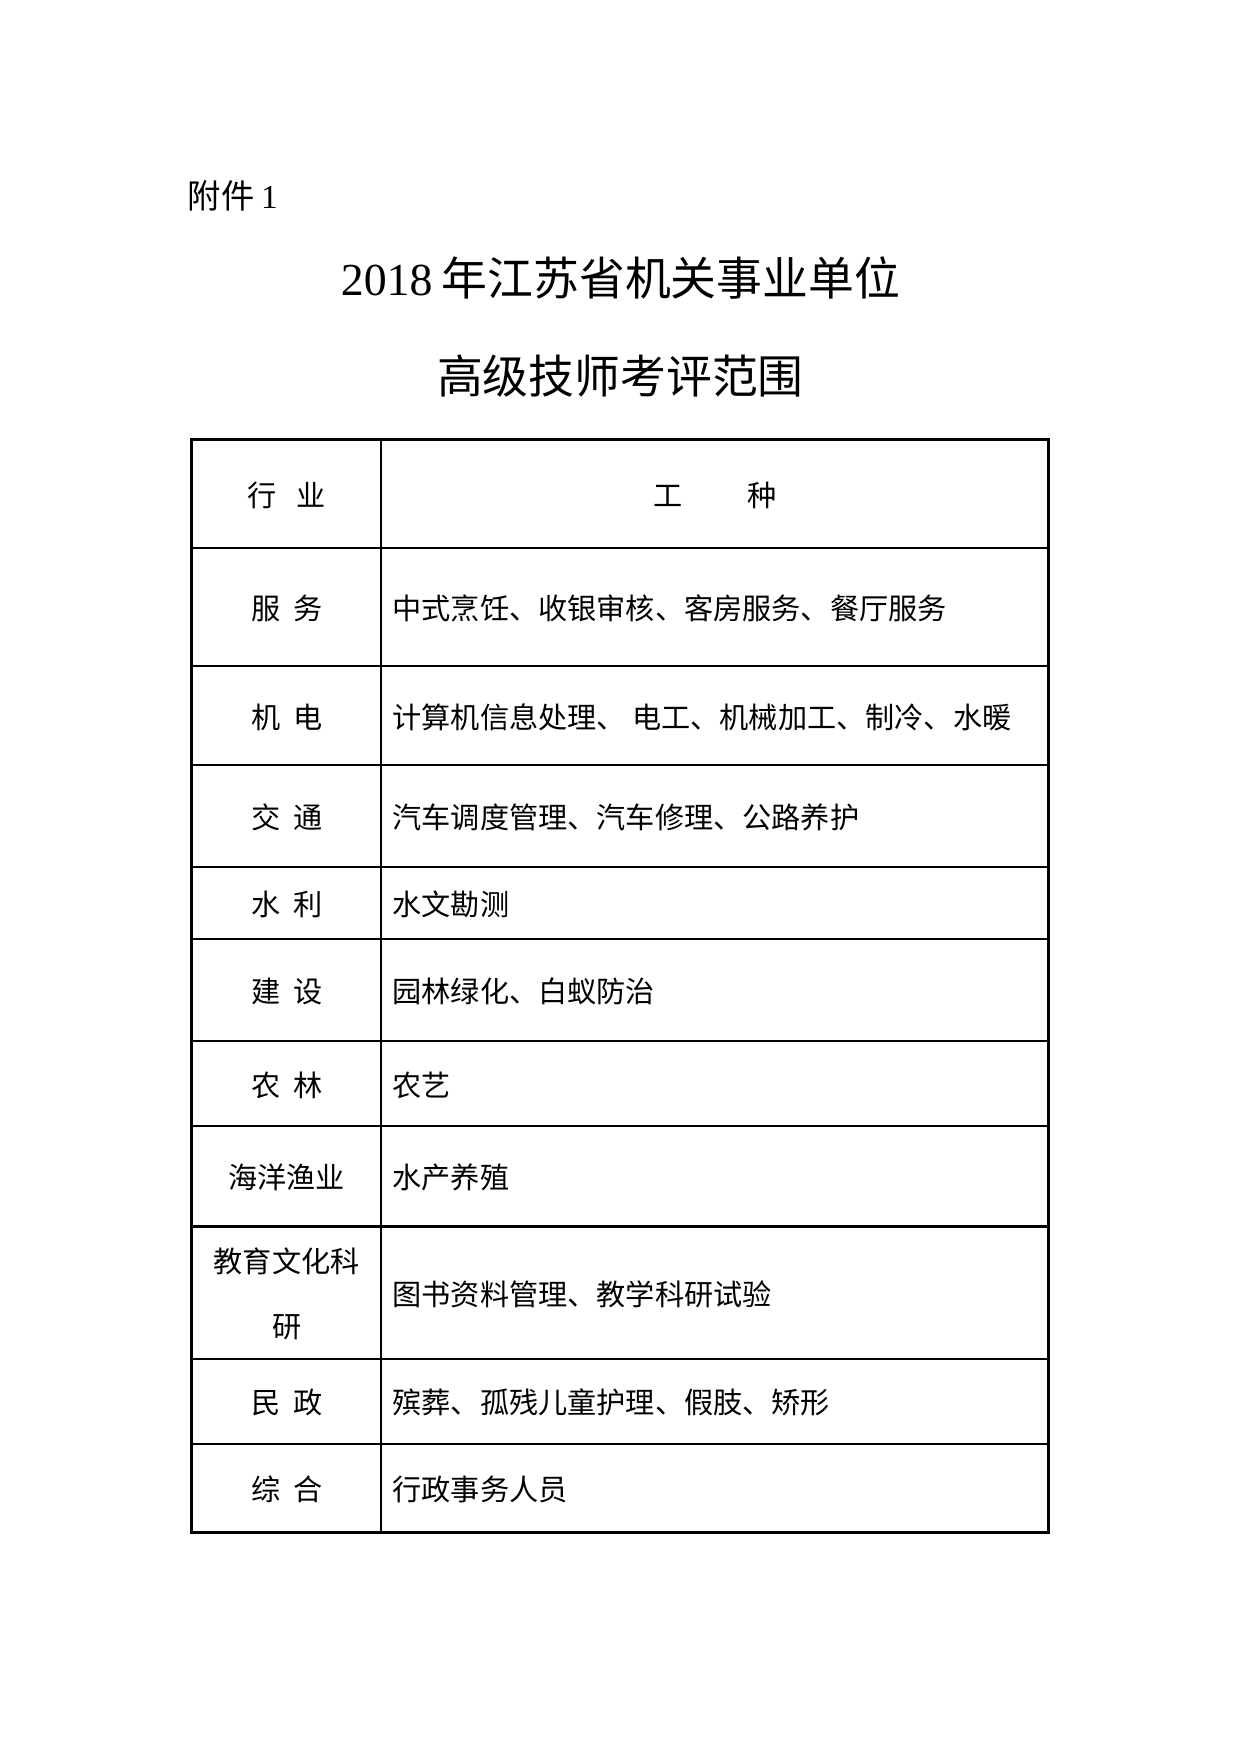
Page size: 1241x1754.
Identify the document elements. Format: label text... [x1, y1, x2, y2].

table_cell 交 通 [193, 766, 380, 866]
table_cell 农艺 [382, 1042, 1047, 1125]
text 2018年江苏省机关事业单位 [187, 227, 1053, 324]
table_cell 中式烹饪、收银审核、客房服务、餐厅服务 [382, 549, 1047, 664]
text 高级技师考评范围 [187, 324, 1053, 422]
table_header 工 种 [382, 441, 1047, 547]
table_cell 机 电 [193, 667, 380, 764]
table_cell 教育文化科研 [193, 1228, 380, 1357]
text 附件1 [187, 162, 1053, 227]
table_cell 民 政 [193, 1360, 380, 1443]
table_cell 图书资料管理、教学科研试验 [382, 1228, 1047, 1357]
table_cell 水产养殖 [382, 1127, 1047, 1225]
table_cell 综 合 [193, 1445, 380, 1531]
table_cell 建 设 [193, 940, 380, 1039]
table_cell 水 利 [193, 868, 380, 938]
table_header 行 业 [193, 441, 380, 547]
table_cell 计算机信息处理、 电工、机械加工、制冷、水暖 [382, 667, 1047, 764]
table_cell 行政事务人员 [382, 1445, 1047, 1531]
table_cell 汽车调度管理、汽车修理、公路养护 [382, 766, 1047, 866]
table_cell 农 林 [193, 1042, 380, 1125]
table_cell 服 务 [193, 549, 380, 664]
table_cell 殡葬、孤残儿童护理、假肢、矫形 [382, 1360, 1047, 1443]
table_cell 园林绿化、白蚁防治 [382, 940, 1047, 1039]
table_cell 海洋渔业 [193, 1127, 380, 1225]
table_cell 水文勘测 [382, 868, 1047, 938]
